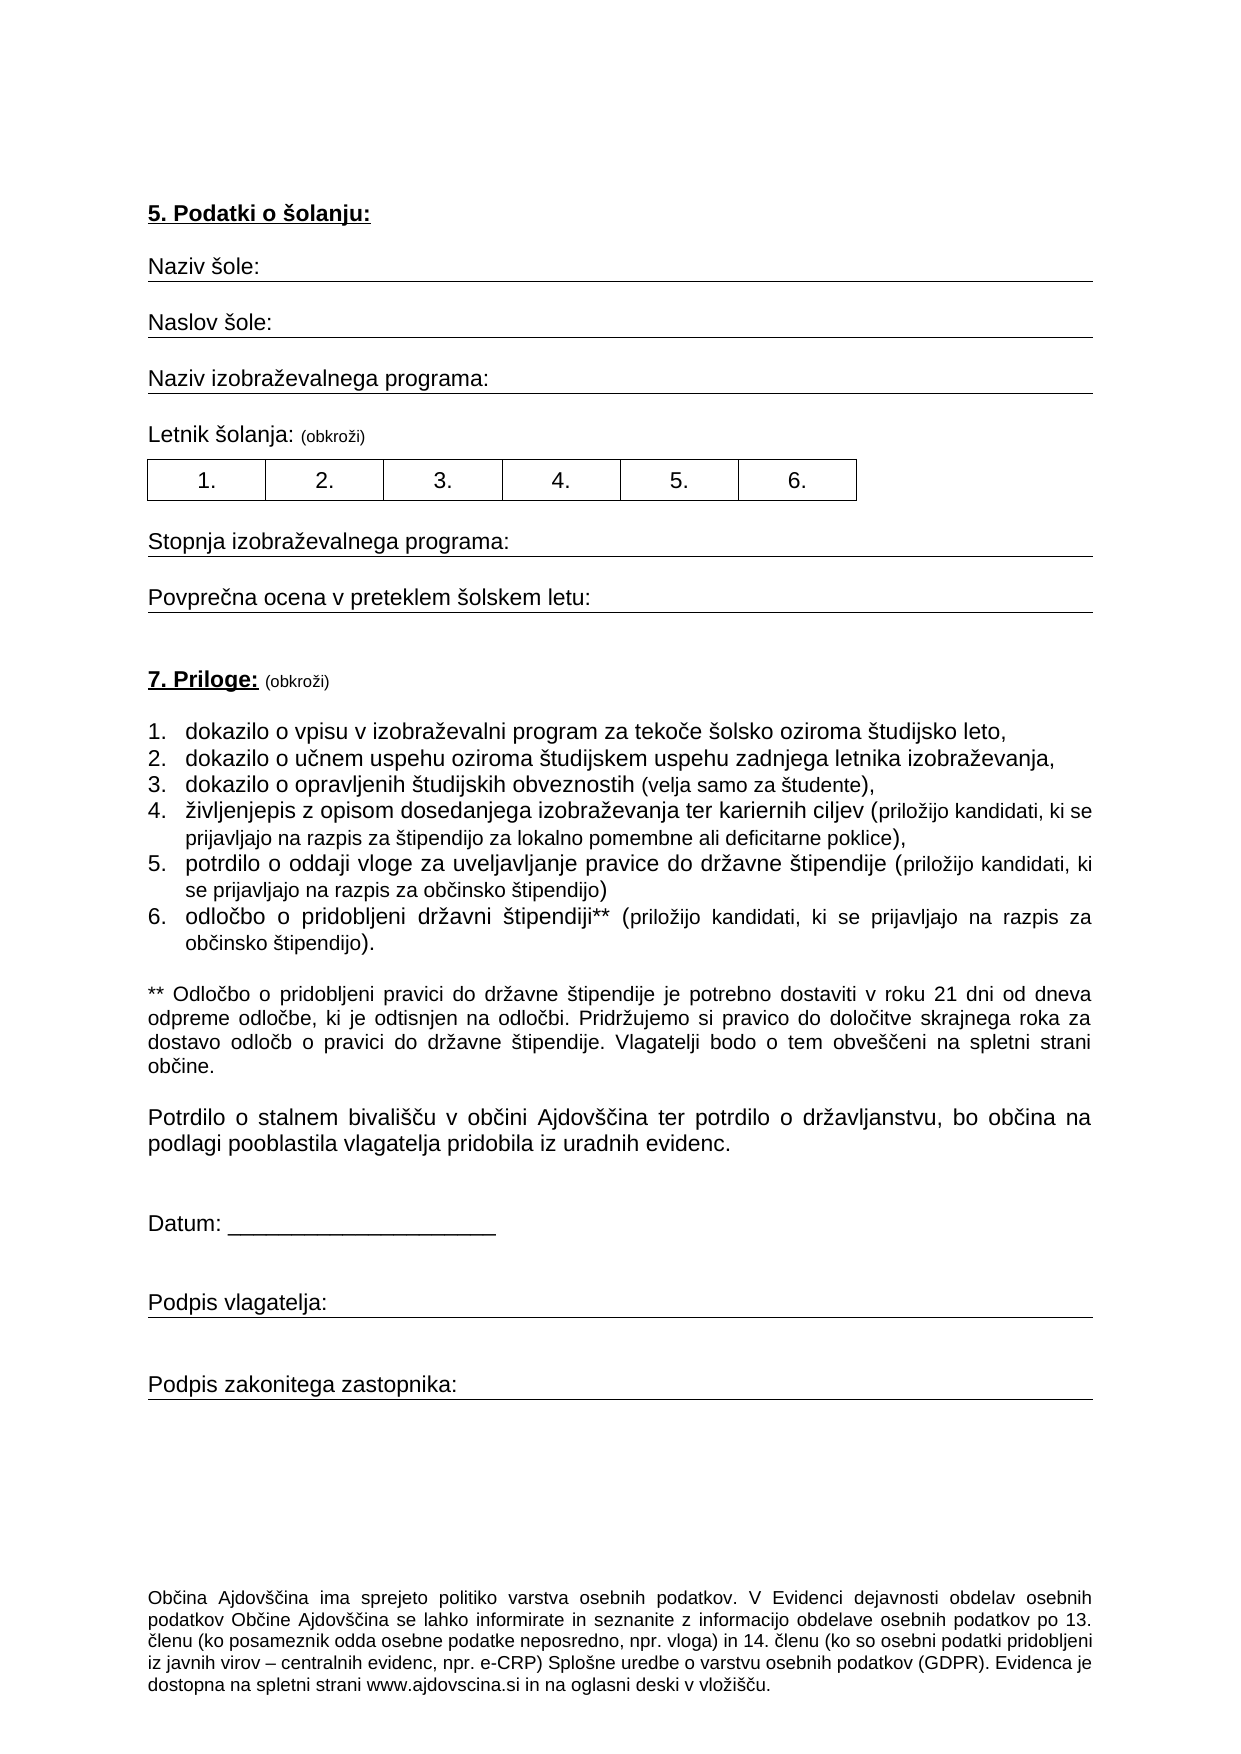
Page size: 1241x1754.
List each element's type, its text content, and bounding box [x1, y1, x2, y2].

table_header 2. [266, 460, 383, 500]
text Naslov šole: [148, 309, 1093, 337]
text Naziv šole: [148, 253, 1093, 281]
table_header 5. [621, 460, 738, 500]
list odločbo o pridobljeni državni štipendiji** (priložijo kandidati, ki se prijavljajo na razpis za občinsko štipendijo). [148, 903, 1093, 956]
text Stopnja izobraževalnega programa: [148, 528, 1093, 556]
text Letnik šolanja: (obkroži) [148, 421, 1093, 447]
text ** Odločbo o pridobljeni pravici do državne štipendije je potrebno dostaviti v roku 21 dni od dneva odpreme odločbe, ki je odtisnjen na odločbi. Pridržujemo si pravico do določitve skrajnega roka za dostavo odločb o pravici do državne štipendije. Vlagatelji bodo o tem obveščeni na spletni strani občine. [148, 982, 1093, 1078]
table_header 1. [148, 460, 265, 500]
text Podpis vlagatelja: [148, 1288, 1093, 1317]
text Naziv izobraževalnega programa: [148, 365, 1093, 393]
table_header 4. [503, 460, 620, 500]
table_header 3. [384, 460, 502, 500]
text Potrdilo o stalnem bivališču v občini Ajdovščina ter potrdilo o državljanstvu, bo občina na podlagi pooblastila vlagatelja pridobila iz uradnih evidenc. [148, 1104, 1093, 1157]
text 7. Priloge: (obkroži) [148, 666, 1093, 692]
text Podpis zakonitega zastopnika: [148, 1371, 1093, 1399]
text Povprečna ocena v preteklem šolskem letu: [148, 583, 1093, 612]
text 5. Podatki o šolanju: [148, 200, 1093, 227]
list dokazilo o opravljenih študijskih obveznostih (velja samo za študente), [148, 771, 1093, 797]
list potrdilo o oddaji vloge za uveljavljanje pravice do državne štipendije (priložijo kandidati, ki se prijavljajo na razpis za občinsko štipendijo) [148, 850, 1093, 903]
text Datum: _____________________ [148, 1209, 1093, 1236]
table_header 6. [739, 460, 856, 500]
list dokazilo o vpisu v izobraževalni program za tekoče šolsko oziroma študijsko leto, [148, 718, 1093, 745]
list življenjepis z opisom dosedanjega izobraževanja ter kariernih ciljev (priložijo kandidati, ki se prijavljajo na razpis za štipendijo za lokalno pomembne ali deficitarne poklice), [148, 797, 1093, 850]
list dokazilo o učnem uspehu oziroma študijskem uspehu zadnjega letnika izobraževanja, [148, 745, 1093, 771]
